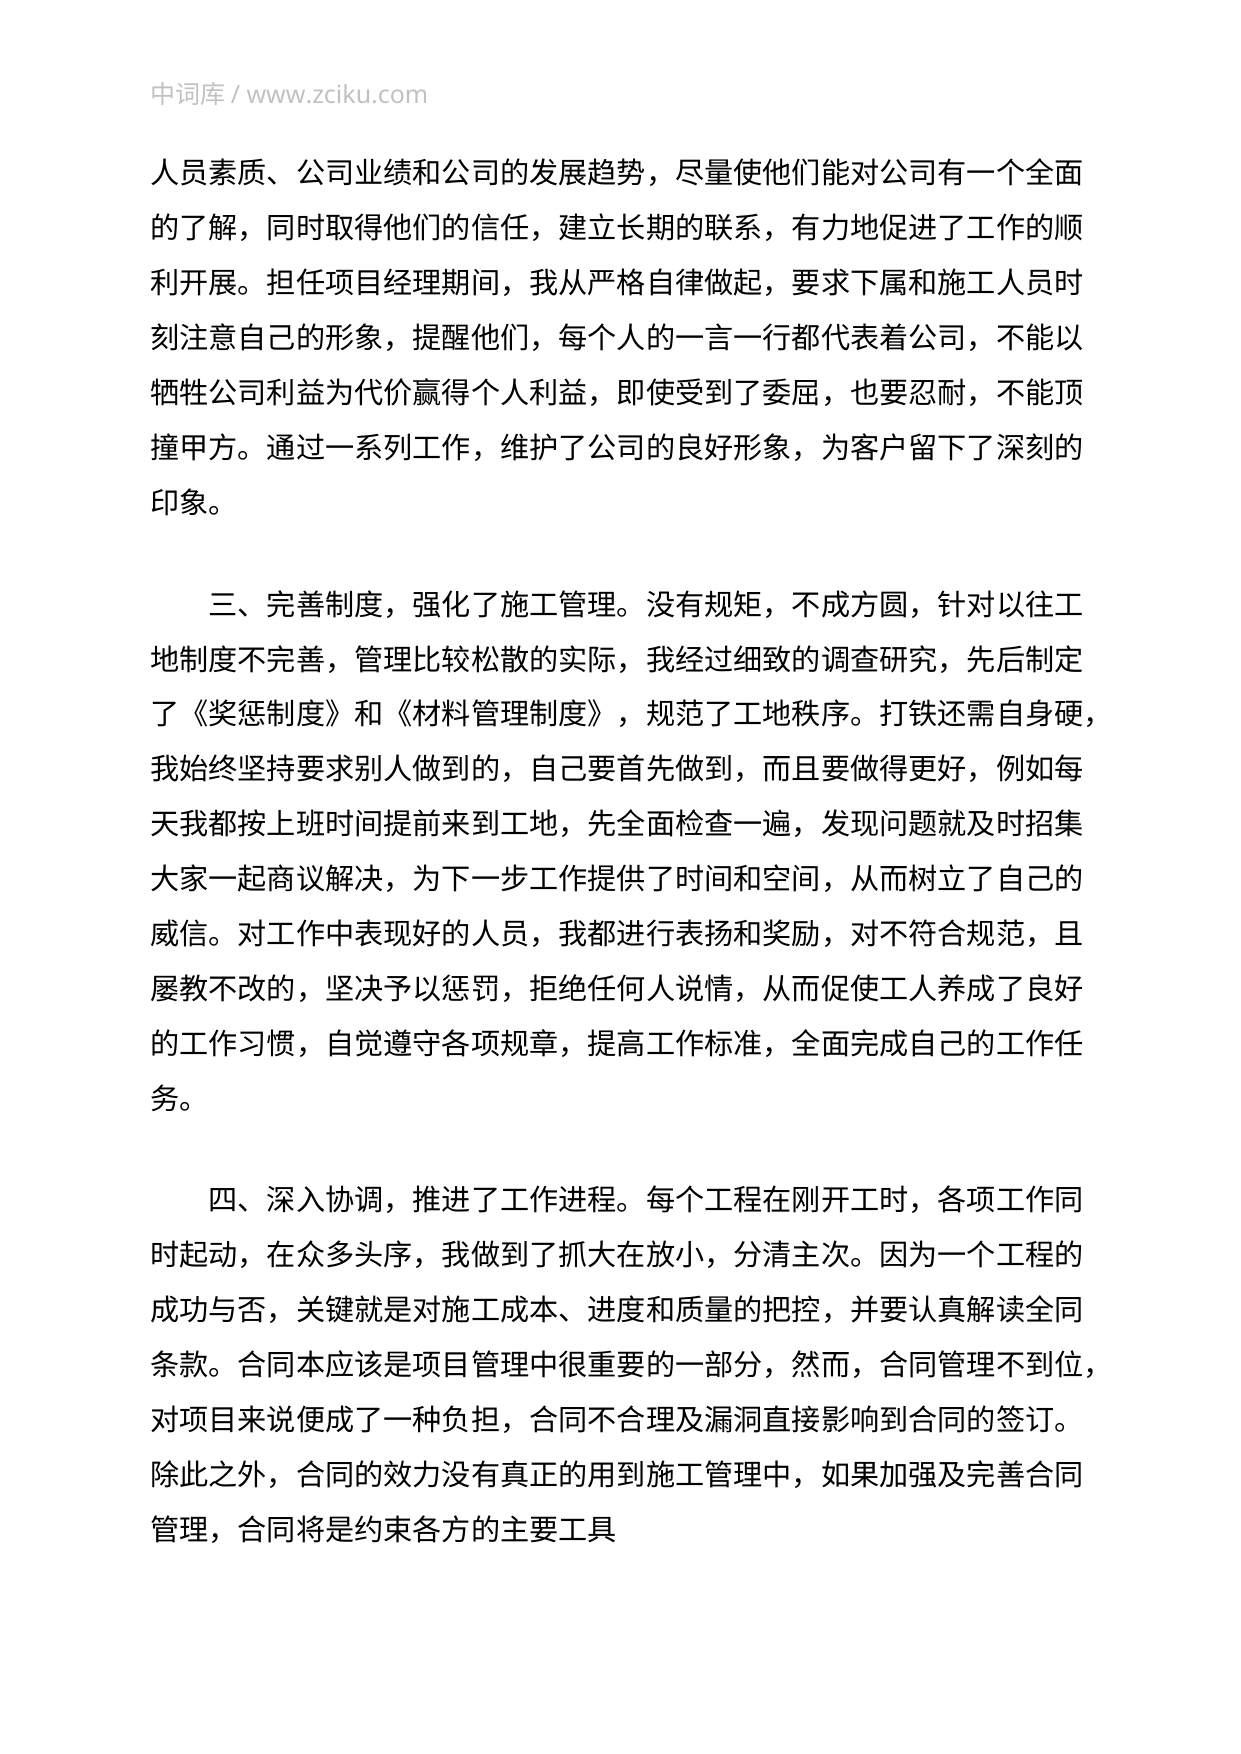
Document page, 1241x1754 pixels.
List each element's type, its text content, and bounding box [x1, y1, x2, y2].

text 四、深入协调，推进了工作进程。每个工程在刚开工时，各项工作同时起动，在众多头序，我做到了抓大在放小，分清主次。因为一个工程的成功与否，关键就是对施工成本、进度和质量的把控，并要认真解读全同条款。合同本应该是项目管理中很重要的一部分，然而，合同管理不到位，对项目来说便成了一种负担，合同不合理及漏洞直接影响到合同的签订。除此之外，合同的效力没有真正的用到施工管理中，如果加强及完善合同管理，合同将是约束各方的主要工具 [150, 1177, 1090, 1549]
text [150, 150, 1090, 522]
text 三、完善制度，强化了施工管理。没有规矩，不成方圆，针对以往工地制度不完善，管理比较松散的实际，我经过细致的调查研究，先后制定了《奖惩制度》和《材料管理制度》，规范了工地秩序。打铁还需自身硬，我始终坚持要求别人做到的，自己要首先做到，而且要做得更好，例如每天我都按上班时间提前来到工地，先全面检查一遍，发现问题就及时招集大家一起商议解决，为下一步工作提供了时间和空间，从而树立了自己的威信。对工作中表现好的人员，我都进行表扬和奖励，对不符合规范，且屡教不改的，坚决予以惩罚，拒绝任何人说情，从而促使工人养成了良好的工作习惯，自觉遵守各项规章，提高工作标准，全面完成自己的工作任务。 [150, 581, 1090, 1117]
